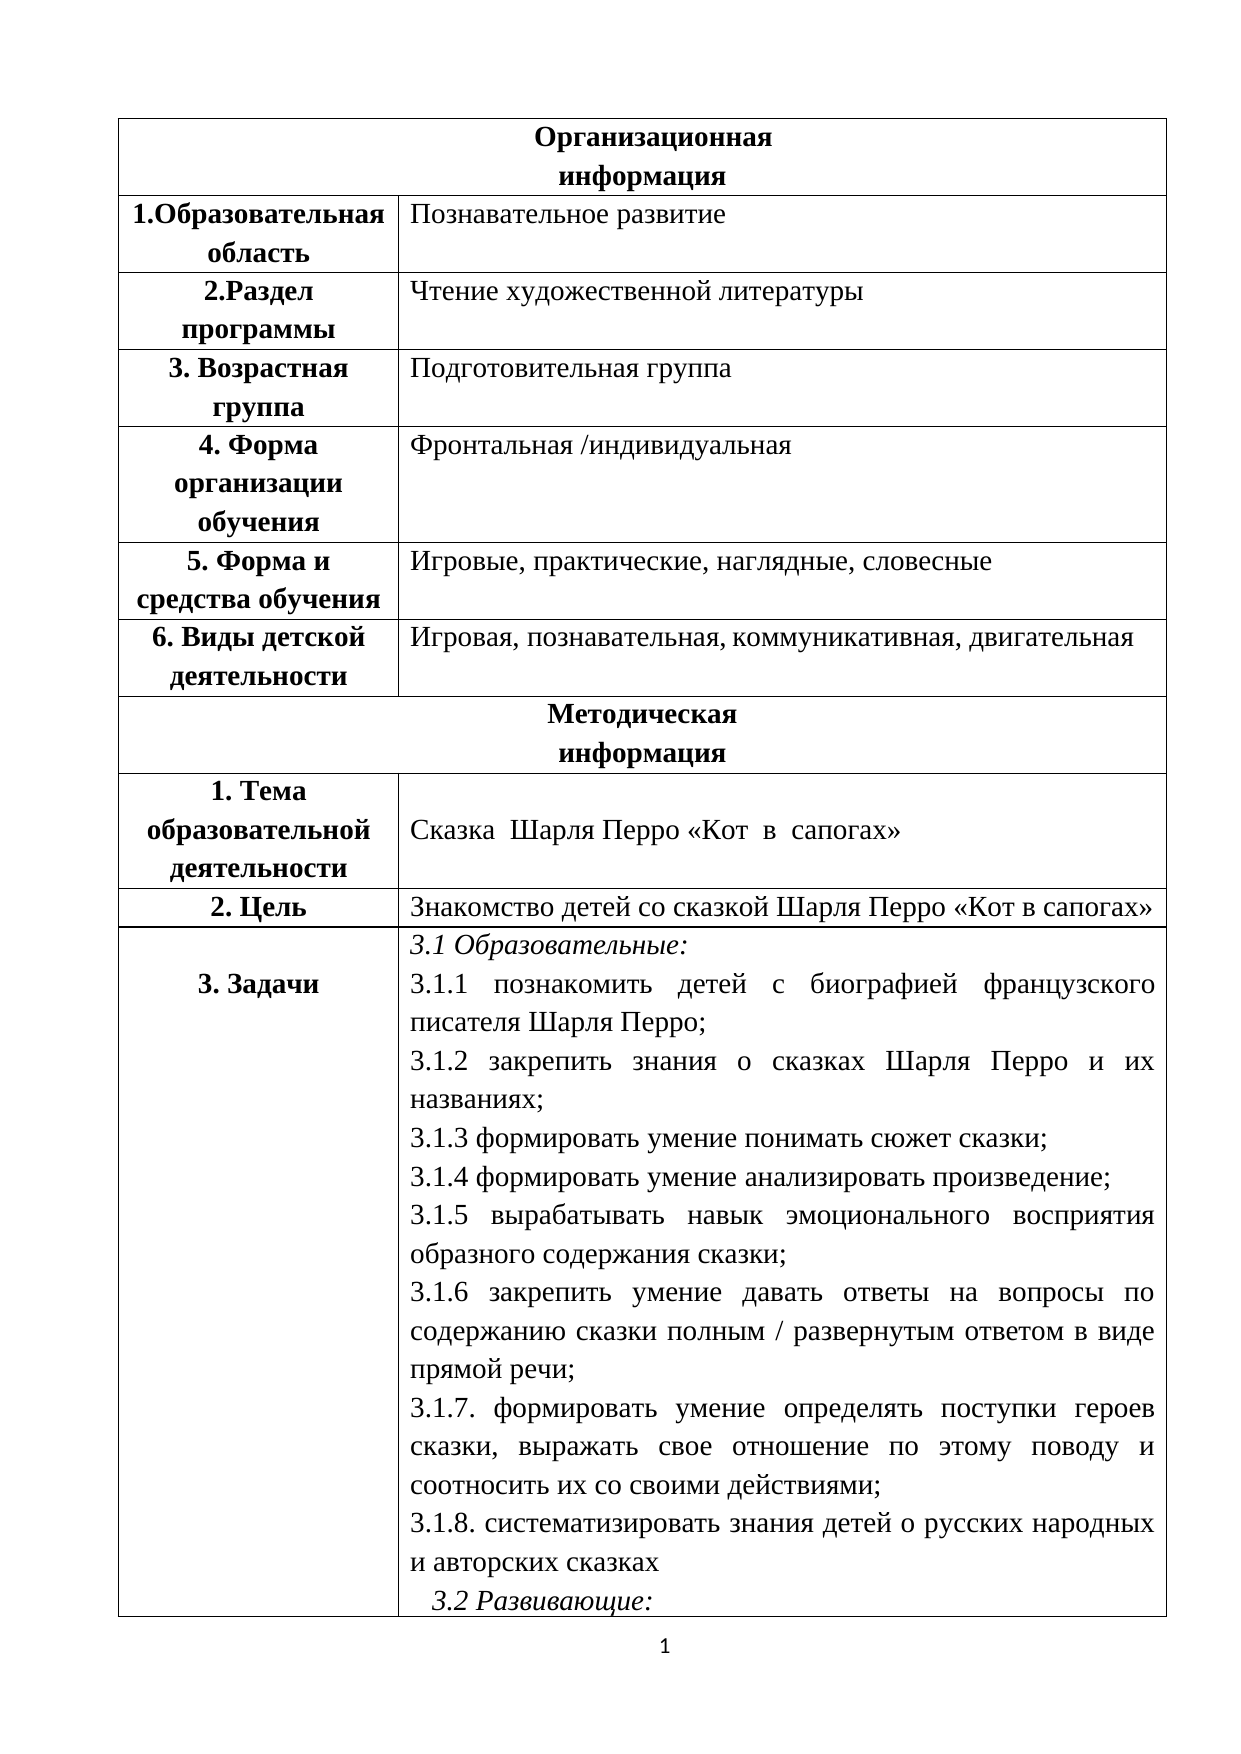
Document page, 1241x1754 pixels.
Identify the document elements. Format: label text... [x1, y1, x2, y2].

table_cell 3. Задачи [119, 928, 398, 1616]
table_cell Фронтальная /индивидуальная [399, 427, 1166, 542]
table_cell Чтение художественной литературы [399, 273, 1166, 349]
table_cell Подготовительная группа [399, 350, 1166, 426]
table_cell Методическая информация [119, 697, 1166, 772]
table_cell Знакомство детей со сказкой Шарля Перро «Кот в сапогах» [399, 889, 1166, 926]
table_cell 3. Возрастная группа [119, 350, 398, 426]
table_cell 1.Образовательная область [119, 196, 398, 272]
table_cell 2. Цель [119, 889, 398, 926]
table_header Организационная информация [119, 119, 1166, 195]
table_cell 1. Тема образовательной деятельности [119, 774, 398, 888]
table_cell Игровая, познавательная, коммуникативная, двигательная [399, 620, 1166, 696]
table_cell 6. Виды детской деятельности [119, 620, 398, 696]
table_cell Познавательное развитие [399, 196, 1166, 272]
table_cell 2.Раздел программы [119, 273, 398, 349]
table_cell 4. Форма организации обучения [119, 427, 398, 542]
table_cell 5. Форма и средства обучения [119, 543, 398, 618]
table_cell Игровые, практические, наглядные, словесные [399, 543, 1166, 618]
table_cell Сказка Шарля Перро «Кот в сапогах» [399, 774, 1166, 888]
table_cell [399, 928, 1166, 1616]
